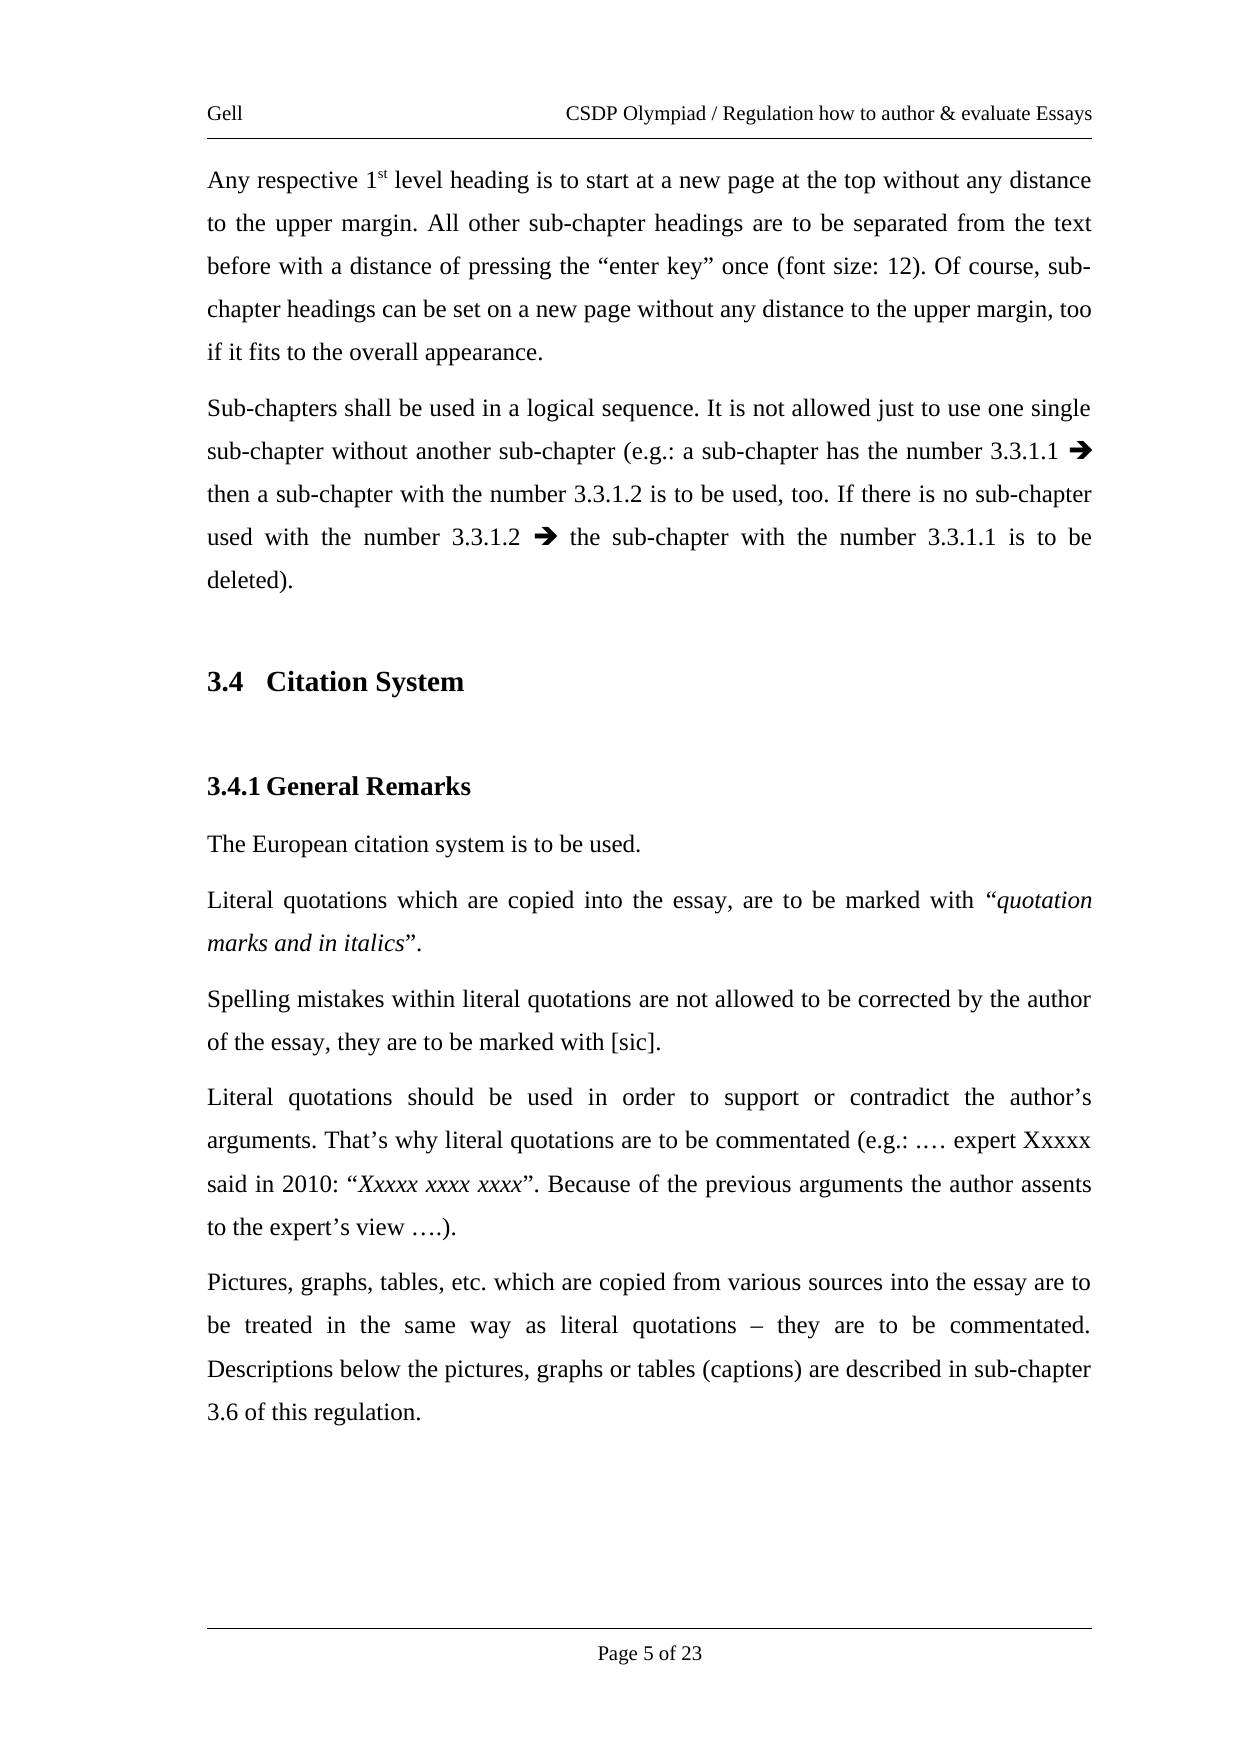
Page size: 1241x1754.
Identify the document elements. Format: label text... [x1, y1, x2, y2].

text Spelling mistakes within literal quotations are not allowed to be corrected by the author of the essay, they are to be marked with [sic]. [207, 984, 1092, 1056]
text Literal quotations should be used in order to support or contradict the author’s arguments. That’s why literal quotations are to be commentated (e.g.: .… expert Xxxxx said in 2010: “Xxxxx xxxx xxxx”. Because of the previous arguments the author assents to the expert’s view ….). [207, 1082, 1092, 1241]
text 3.4 Citation System [207, 664, 1092, 698]
text Literal quotations which are copied into the essay, are to be marked with “quotation marks and in italics”. [207, 885, 1092, 957]
text 3.4.1 General Remarks [207, 770, 1092, 801]
text Pictures, graphs, tables, etc. which are copied from various sources into the essay are to be treated in the same way as literal quotations – they are to be commentated. Descriptions below the pictures, graphs or tables (captions) are described in sub-chapter 3.6 of this regulation. [207, 1267, 1092, 1426]
text Any respective 1st level heading is to start at a new page at the top without any distance to the upper margin. All other sub-chapter headings are to be separated from the text before with a distance of pressing the “enter key” once (font size: 12). Of course, sub-chapter headings can be set on a new page without any distance to the upper margin, too if it fits to the overall appearance. [207, 165, 1092, 366]
text Sub-chapters shall be used in a logical sequence. It is not allowed just to use one single sub-chapter without another sub-chapter (e.g.: a sub-chapter has the number 3.3.1.1 then a sub-chapter with the number 3.3.1.2 is to be used, too. If there is no sub-chapter used with the number 3.3.1.2 the sub-chapter with the number 3.3.1.1 is to be deleted). [207, 393, 1092, 594]
text The European citation system is to be used. [207, 829, 1092, 858]
